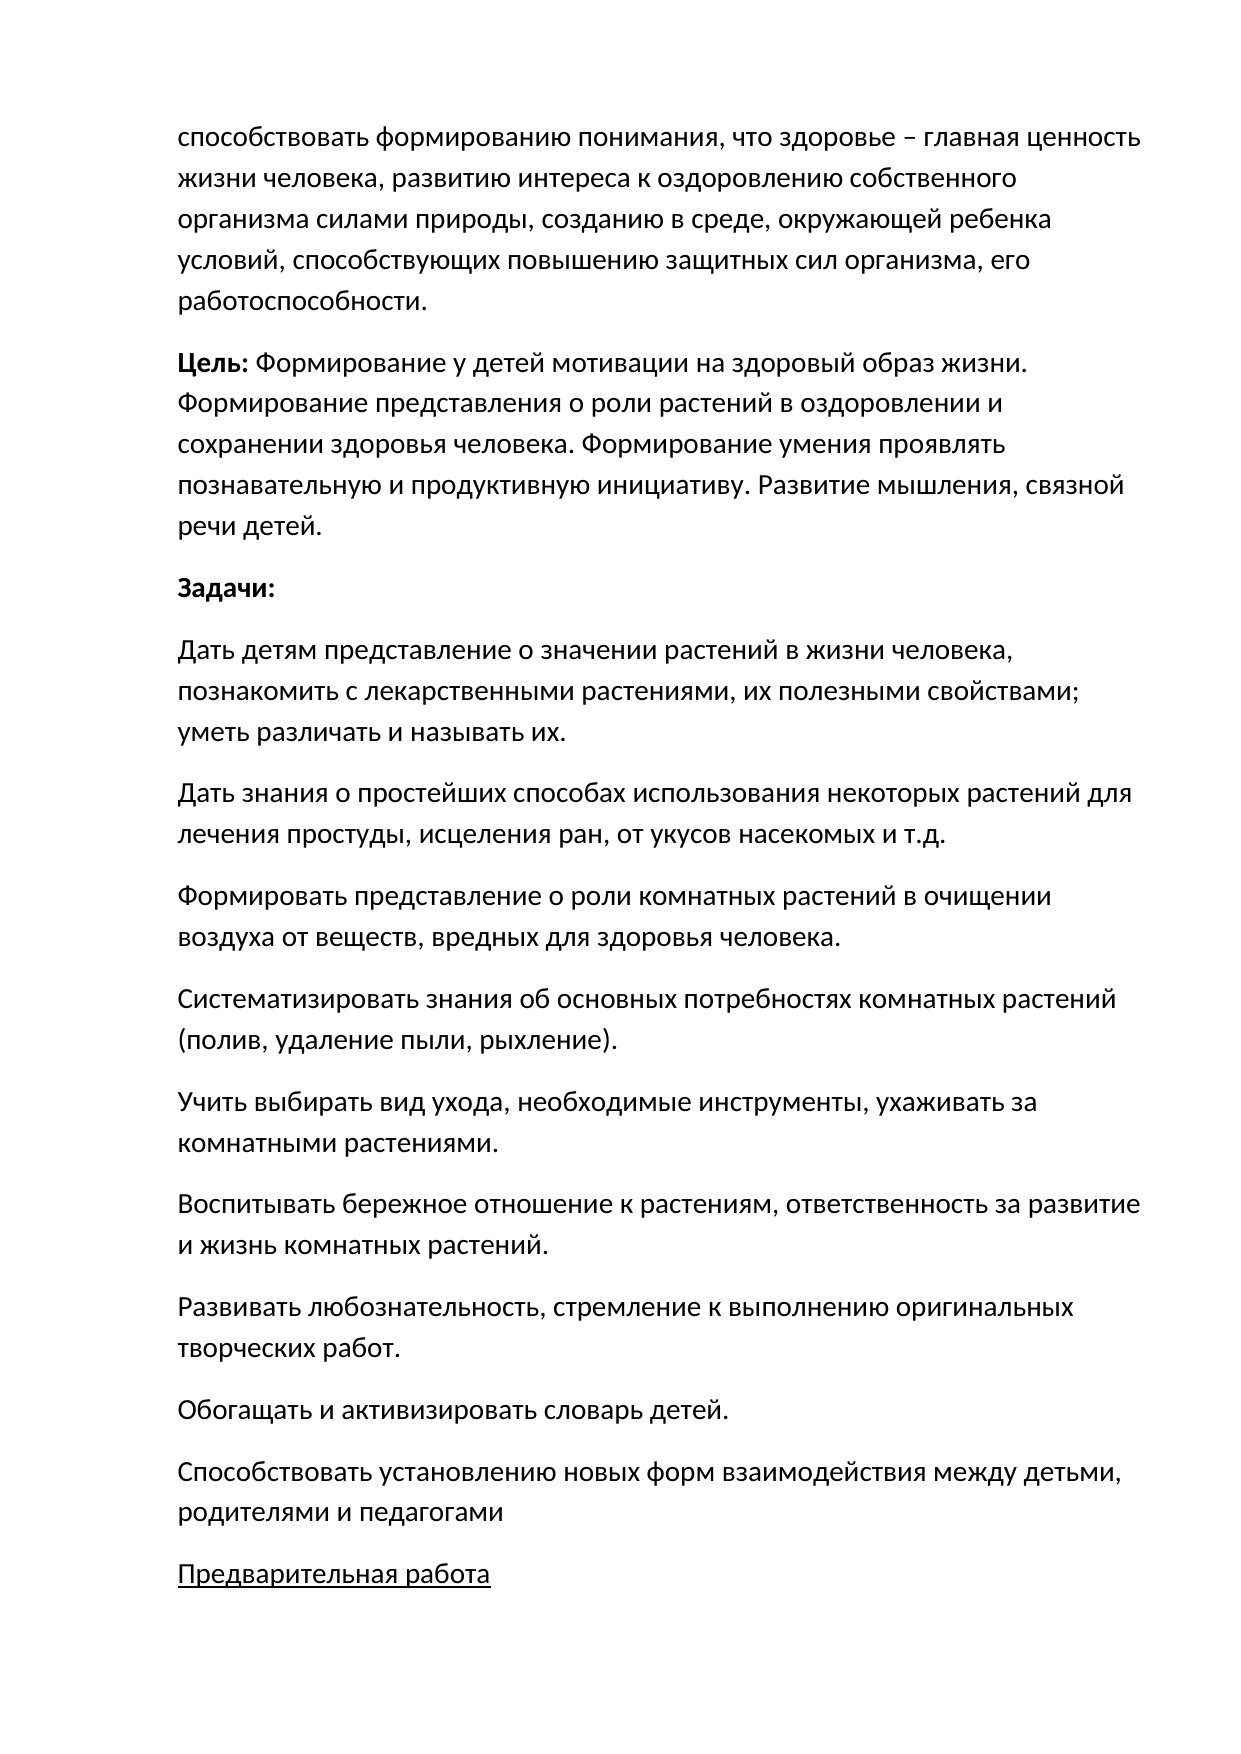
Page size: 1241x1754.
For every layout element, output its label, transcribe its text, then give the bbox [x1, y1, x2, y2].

text Дать знания о простейших способах использования некоторых растений для лечения простуды, исцеления ран, от укусов насекомых и т.д. [177, 774, 1152, 851]
text Задачи: [177, 569, 1152, 605]
text Обогащать и активизировать словарь детей. [177, 1391, 1152, 1426]
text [177, 118, 1152, 317]
text Систематизировать знания об основных потребностях комнатных растений (полив, удаление пыли, рыхление). [177, 980, 1152, 1057]
text Дать детям представление о значении растений в жизни человека, познакомить с лекарственными растениями, их полезными свойствами; уметь различать и называть их. [177, 631, 1152, 748]
text Способствовать установлению новых форм взаимодействия между детьми, родителями и педагогами [177, 1453, 1152, 1529]
text Цель: Формирование у детей мотивации на здоровый образ жизни. Формирование представления о роли растений в оздоровлении и сохранении здоровья человека. Формирование умения проявлять познавательную и продуктивную инициативу. Развитие мышления, связной речи детей. [177, 344, 1152, 543]
text Формировать представление о роли комнатных растений в очищении воздуха от веществ, вредных для здоровья человека. [177, 877, 1152, 954]
text Учить выбирать вид ухода, необходимые инструменты, ухаживать за комнатными растениями. [177, 1083, 1152, 1159]
text Предварительная работа [177, 1555, 1152, 1591]
text Воспитывать бережное отношение к растениям, ответственность за развитие и жизнь комнатных растений. [177, 1185, 1152, 1262]
text Развивать любознательность, стремление к выполнению оригинальных творческих работ. [177, 1288, 1152, 1365]
